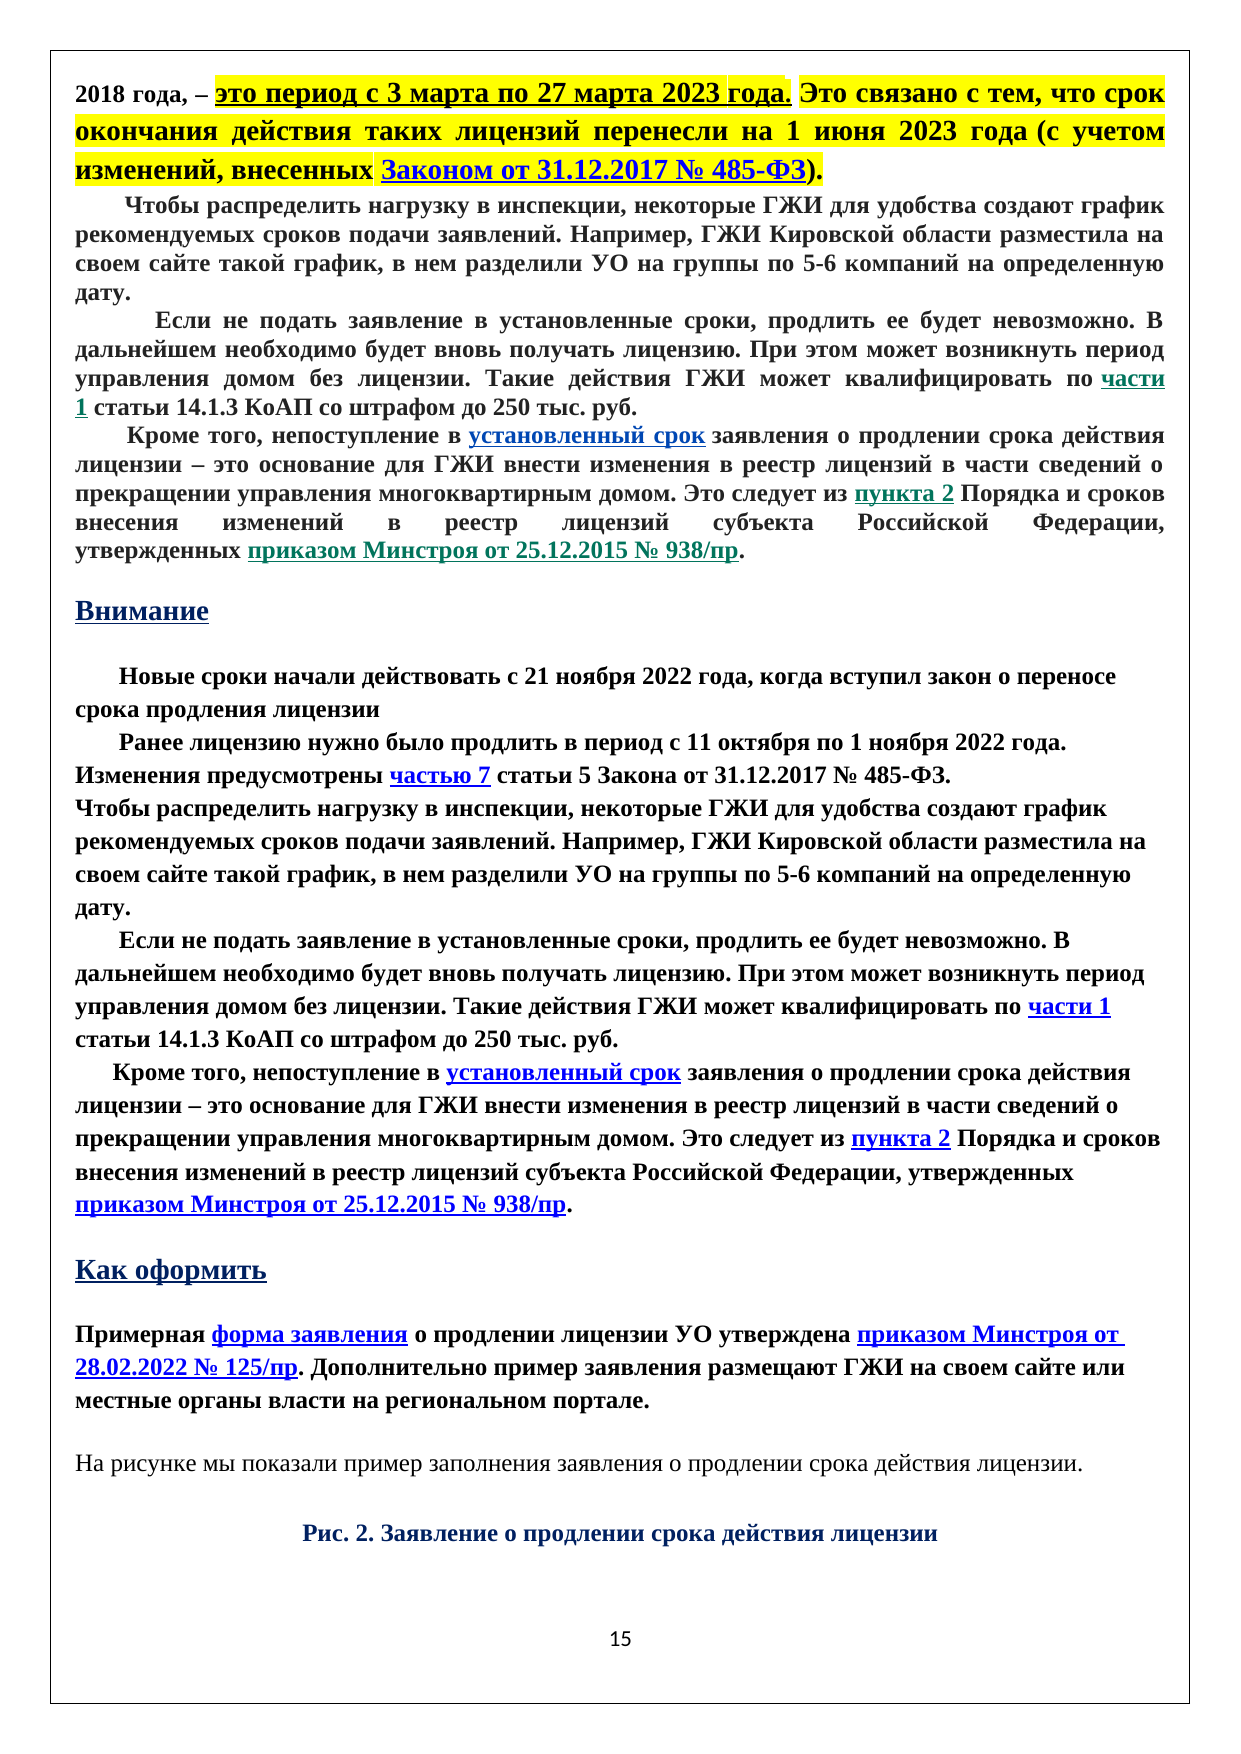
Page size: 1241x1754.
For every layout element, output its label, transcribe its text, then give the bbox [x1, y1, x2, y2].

text Кроме того, непоступление в установленный срок заявления о продлении срока действия лицензии – это основание для ГЖИ внести изменения в реестр лицензий в части сведений о прекращении управления многоквартирным домом. Это следует из пункта 2 Порядка и сроков внесения изменений в реестр лицензий субъекта Российской Федерации, утвержденных приказом Минстроя от 25.12.2015 № 938/пр. [75, 1057, 1165, 1218]
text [75, 75, 1165, 114]
text Кроме того, непоступление в установленный срок заявления о продлении срока действия лицензии – это основание для ГЖИ внести изменения в реестр лицензий в части сведений о прекращении управления многоквартирным домом. Это следует из пункта 2 Порядка и сроков внесения изменений в реестр лицензий субъекта Российской Федерации, утвержденных приказом Минстроя от 25.12.2015 № 938/пр. [75, 421, 1165, 564]
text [75, 147, 1165, 186]
text Чтобы распределить нагрузку в инспекции, некоторые ГЖИ для удобства создают график рекомендуемых сроков подачи заявлений. Например, ГЖИ Кировской области разместила на своем сайте такой график, в нем разделили УО на группы по 5-6 компаний на определенную дату. [75, 191, 1165, 306]
text Внимание [75, 593, 1165, 627]
text Новые сроки начали действовать с 21 ноября 2022 года, когда вступил закон о переносе срока продления лицензии [75, 661, 1165, 723]
text Примерная форма заявления о продлении лицензии УО утверждена приказом Минстроя от 28.02.2022 № 125/пр. Дополнительно пример заявления размещают ГЖИ на своем сайте или местные органы власти на региональном портале. [75, 1319, 1165, 1414]
text Ранее лицензию нужно было продлить в период с 11 октября по 1 ноября 2022 года. Изменения предусмотрены частью 7 статьи 5 Закона от 31.12.2017 № 485-ФЗ. [75, 727, 1165, 789]
text Если не подать заявление в установленные сроки, продлить ее будет невозможно. В дальнейшем необходимо будет вновь получать лицензию. При этом может возникнуть период управления домом без лицензии. Такие действия ГЖИ может квалифицировать по части 1 статьи 14.1.3 КоАП со штрафом до 250 тыс. руб. [75, 925, 1165, 1053]
text Если не подать заявление в установленные сроки, продлить ее будет невозможно. В дальнейшем необходимо будет вновь получать лицензию. При этом может возникнуть период управления домом без лицензии. Такие действия ГЖИ может квалифицировать по части 1 статьи 14.1.3 КоАП со штрафом до 250 тыс. руб. [75, 306, 1165, 421]
text На рисунке мы показали пример заполнения заявления о продлении срока действия лицензии. [75, 1448, 1165, 1476]
text Чтобы распределить нагрузку в инспекции, некоторые ГЖИ для удобства создают график рекомендуемых сроков подачи заявлений. Например, ГЖИ Кировской области разместила на своем сайте такой график, в нем разделили УО на группы по 5-6 компаний на определенную дату. [75, 793, 1165, 921]
text Как оформить [75, 1252, 1165, 1285]
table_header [75, 1510, 1165, 1612]
